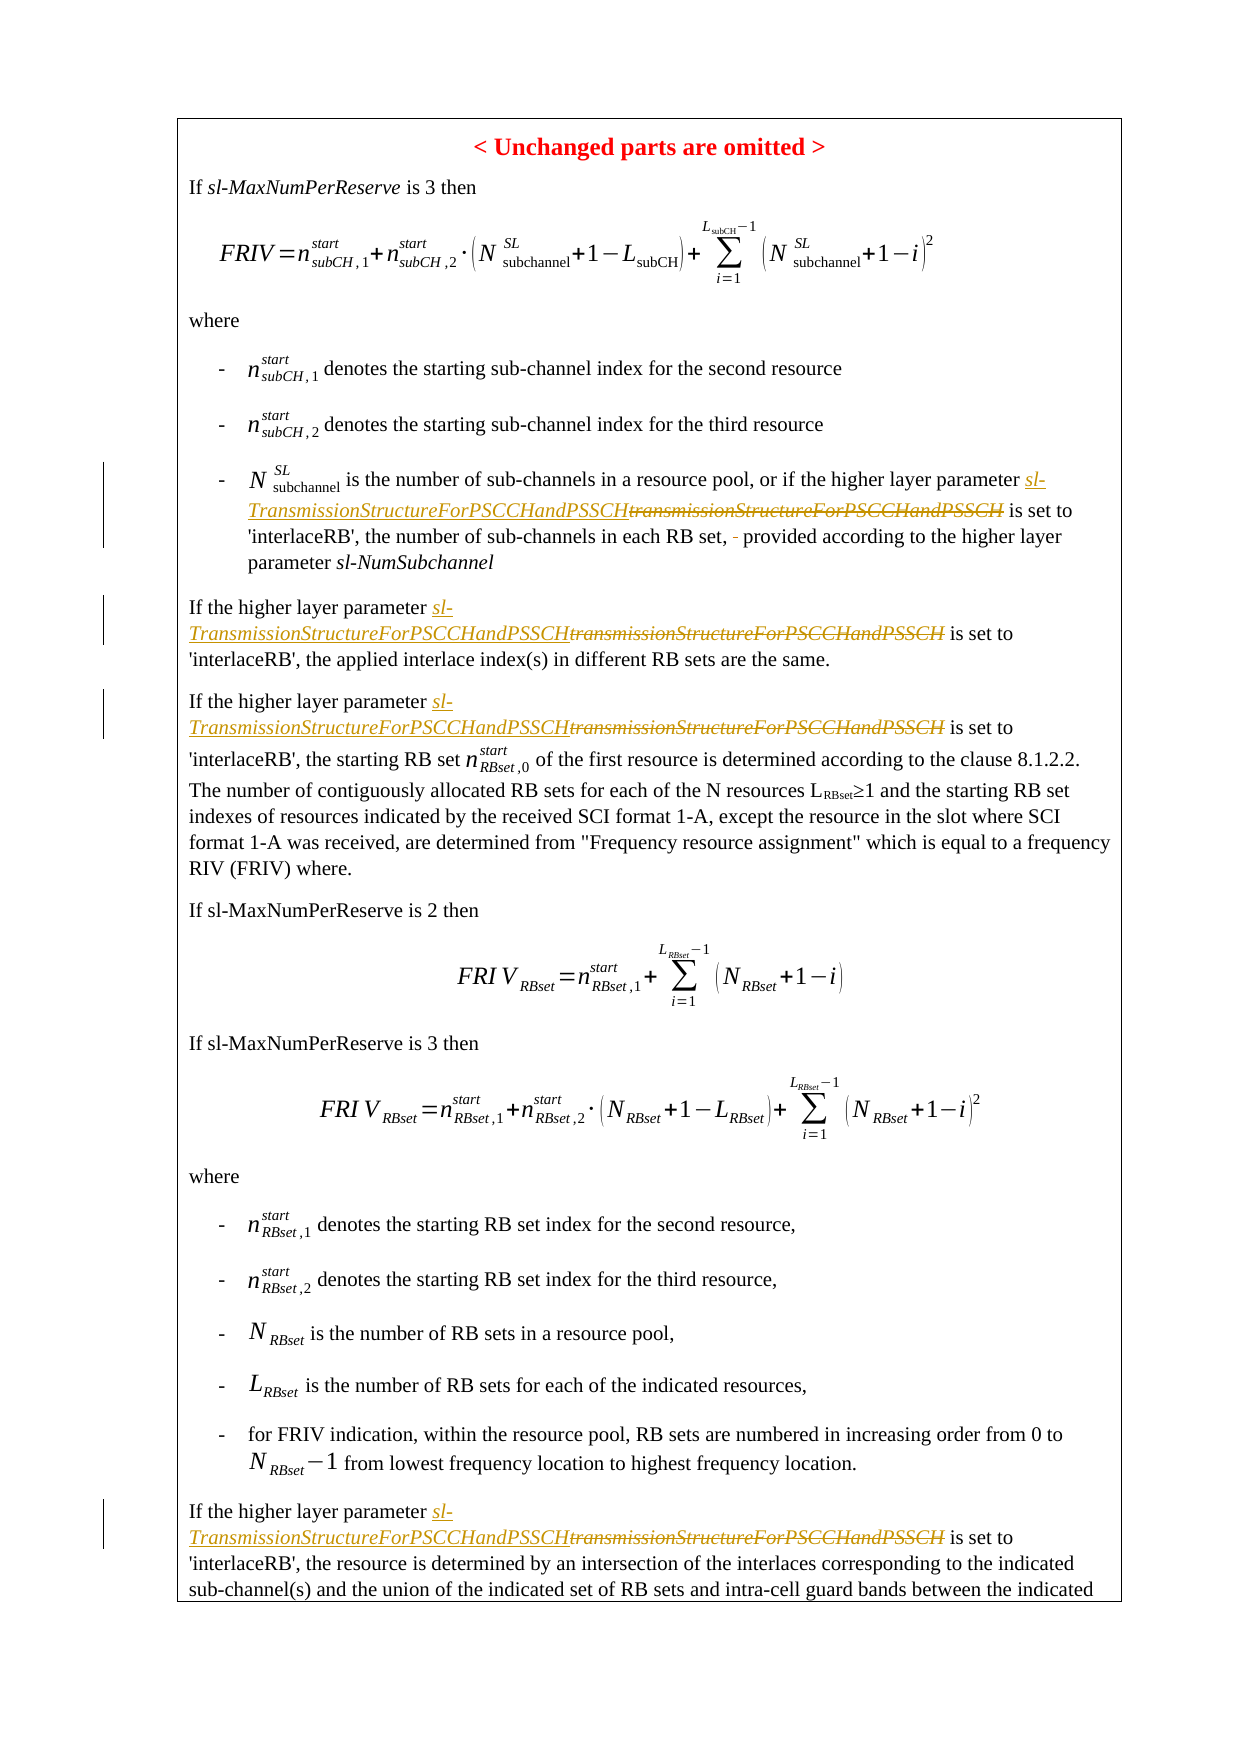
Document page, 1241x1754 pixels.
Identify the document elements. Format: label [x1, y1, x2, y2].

table_header [178, 119, 1121, 1601]
